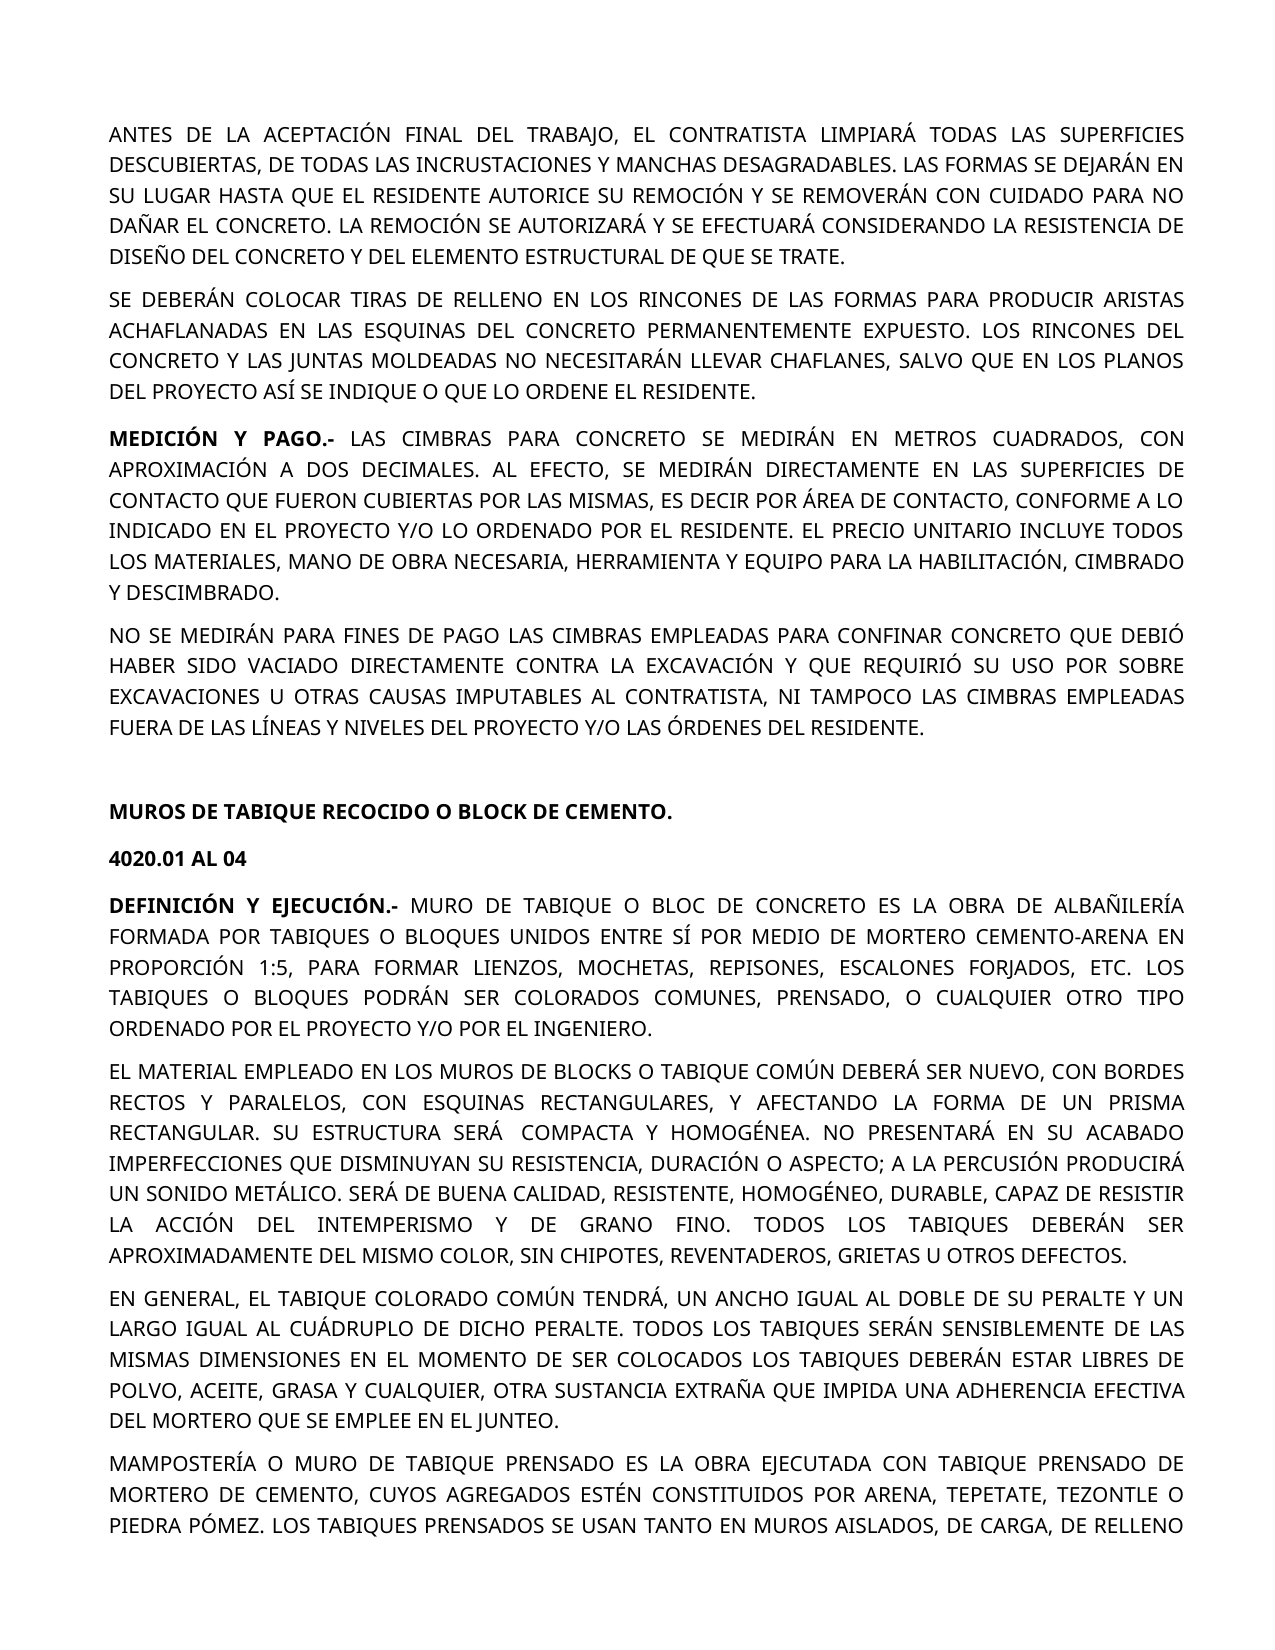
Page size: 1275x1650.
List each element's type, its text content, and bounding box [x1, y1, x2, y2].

text MUROS DE TABIQUE RECOCIDO O BLOCK DE CEMENTO. [108, 797, 1186, 825]
text EL MATERIAL EMPLEADO EN LOS MUROS DE BLOCKS O TABIQUE COMÚN DEBERÁ SER NUEVO, CON BORDES RECTOS Y PARALELOS, CON ESQUINAS RECTANGULARES, Y AFECTANDO LA FORMA DE UN PRISMA RECTANGULAR. SU ESTRUCTURA SERÁ COMPACTA Y HOMOGÉNEA. NO PRESENTARÁ EN SU ACABADO IMPERFECCIONES QUE DISMINUYAN SU RESISTENCIA, DURACIÓN O ASPECTO; A LA PERCUSIÓN PRODUCIRÁ UN SONIDO METÁLICO. SERÁ DE BUENA CALIDAD, RESISTENTE, HOMOGÉNEO, DURABLE, CAPAZ DE RESISTIR LA ACCIÓN DEL INTEMPERISMO Y DE GRANO FINO. TODOS LOS TABIQUES DEBERÁN SER APROXIMADAMENTE DEL MISMO COLOR, SIN CHIPOTES, REVENTADEROS, GRIETAS U OTROS DEFECTOS. [108, 1057, 1186, 1269]
text 4020.01 AL 04 [108, 844, 1186, 872]
text NO SE MEDIRÁN PARA FINES DE PAGO LAS CIMBRAS EMPLEADAS PARA CONFINAR CONCRETO QUE DEBIÓ HABER SIDO VACIADO DIRECTAMENTE CONTRA LA EXCAVACIÓN Y QUE REQUIRIÓ SU USO POR SOBRE EXCAVACIONES U OTRAS CAUSAS IMPUTABLES AL CONTRATISTA, NI TAMPOCO LAS CIMBRAS EMPLEADAS FUERA DE LAS LÍNEAS Y NIVELES DEL PROYECTO Y/O LAS ÓRDENES DEL RESIDENTE. [108, 621, 1186, 741]
text MEDICIÓN Y PAGO.- LAS CIMBRAS PARA CONCRETO SE MEDIRÁN EN METROS CUADRADOS, CON APROXIMACIÓN A DOS DECIMALES. AL EFECTO, SE MEDIRÁN DIRECTAMENTE EN LAS SUPERFICIES DE CONTACTO QUE FUERON CUBIERTAS POR LAS MISMAS, ES DECIR POR ÁREA DE CONTACTO, CONFORME A LO INDICADO EN EL PROYECTO Y/O LO ORDENADO POR EL RESIDENTE. EL PRECIO UNITARIO INCLUYE TODOS LOS MATERIALES, MANO DE OBRA NECESARIA, HERRAMIENTA Y EQUIPO PARA LA HABILITACIÓN, CIMBRADO Y DESCIMBRADO. [108, 424, 1186, 606]
text ANTES DE LA ACEPTACIÓN FINAL DEL TRABAJO, EL CONTRATISTA LIMPIARÁ TODAS LAS SUPERFICIES DESCUBIERTAS, DE TODAS LAS INCRUSTACIONES Y MANCHAS DESAGRADABLES. LAS FORMAS SE DEJARÁN EN SU LUGAR HASTA QUE EL RESIDENTE AUTORICE SU REMOCIÓN Y SE REMOVERÁN CON CUIDADO PARA NO DAÑAR EL CONCRETO. LA REMOCIÓN SE AUTORIZARÁ Y SE EFECTUARÁ CONSIDERANDO LA RESISTENCIA DE DISEÑO DEL CONCRETO Y DEL ELEMENTO ESTRUCTURAL DE QUE SE TRATE. [108, 120, 1186, 271]
text DEFINICIÓN Y EJECUCIÓN.- MURO DE TABIQUE O BLOC DE CONCRETO ES LA OBRA DE ALBAÑILERÍA FORMADA POR TABIQUES O BLOQUES UNIDOS ENTRE SÍ POR MEDIO DE MORTERO CEMENTO-ARENA EN PROPORCIÓN 1:5, PARA FORMAR LIENZOS, MOCHETAS, REPISONES, ESCALONES FORJADOS, ETC. LOS TABIQUES O BLOQUES PODRÁN SER COLORADOS COMUNES, PRENSADO, O CUALQUIER OTRO TIPO ORDENADO POR EL PROYECTO Y/O POR EL INGENIERO. [108, 891, 1186, 1042]
text SE DEBERÁN COLOCAR TIRAS DE RELLENO EN LOS RINCONES DE LAS FORMAS PARA PRODUCIR ARISTAS ACHAFLANADAS EN LAS ESQUINAS DEL CONCRETO PERMANENTEMENTE EXPUESTO. LOS RINCONES DEL CONCRETO Y LAS JUNTAS MOLDEADAS NO NECESITARÁN LLEVAR CHAFLANES, SALVO QUE EN LOS PLANOS DEL PROYECTO ASÍ SE INDIQUE O QUE LO ORDENE EL RESIDENTE. [108, 285, 1186, 406]
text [108, 1449, 1186, 1539]
text EN GENERAL, EL TABIQUE COLORADO COMÚN TENDRÁ, UN ANCHO IGUAL AL DOBLE DE SU PERALTE Y UN LARGO IGUAL AL CUÁDRUPLO DE DICHO PERALTE. TODOS LOS TABIQUES SERÁN SENSIBLEMENTE DE LAS MISMAS DIMENSIONES EN EL MOMENTO DE SER COLOCADOS LOS TABIQUES DEBERÁN ESTAR LIBRES DE POLVO, ACEITE, GRASA Y CUALQUIER, OTRA SUSTANCIA EXTRAÑA QUE IMPIDA UNA ADHERENCIA EFECTIVA DEL MORTERO QUE SE EMPLEE EN EL JUNTEO. [108, 1284, 1186, 1435]
